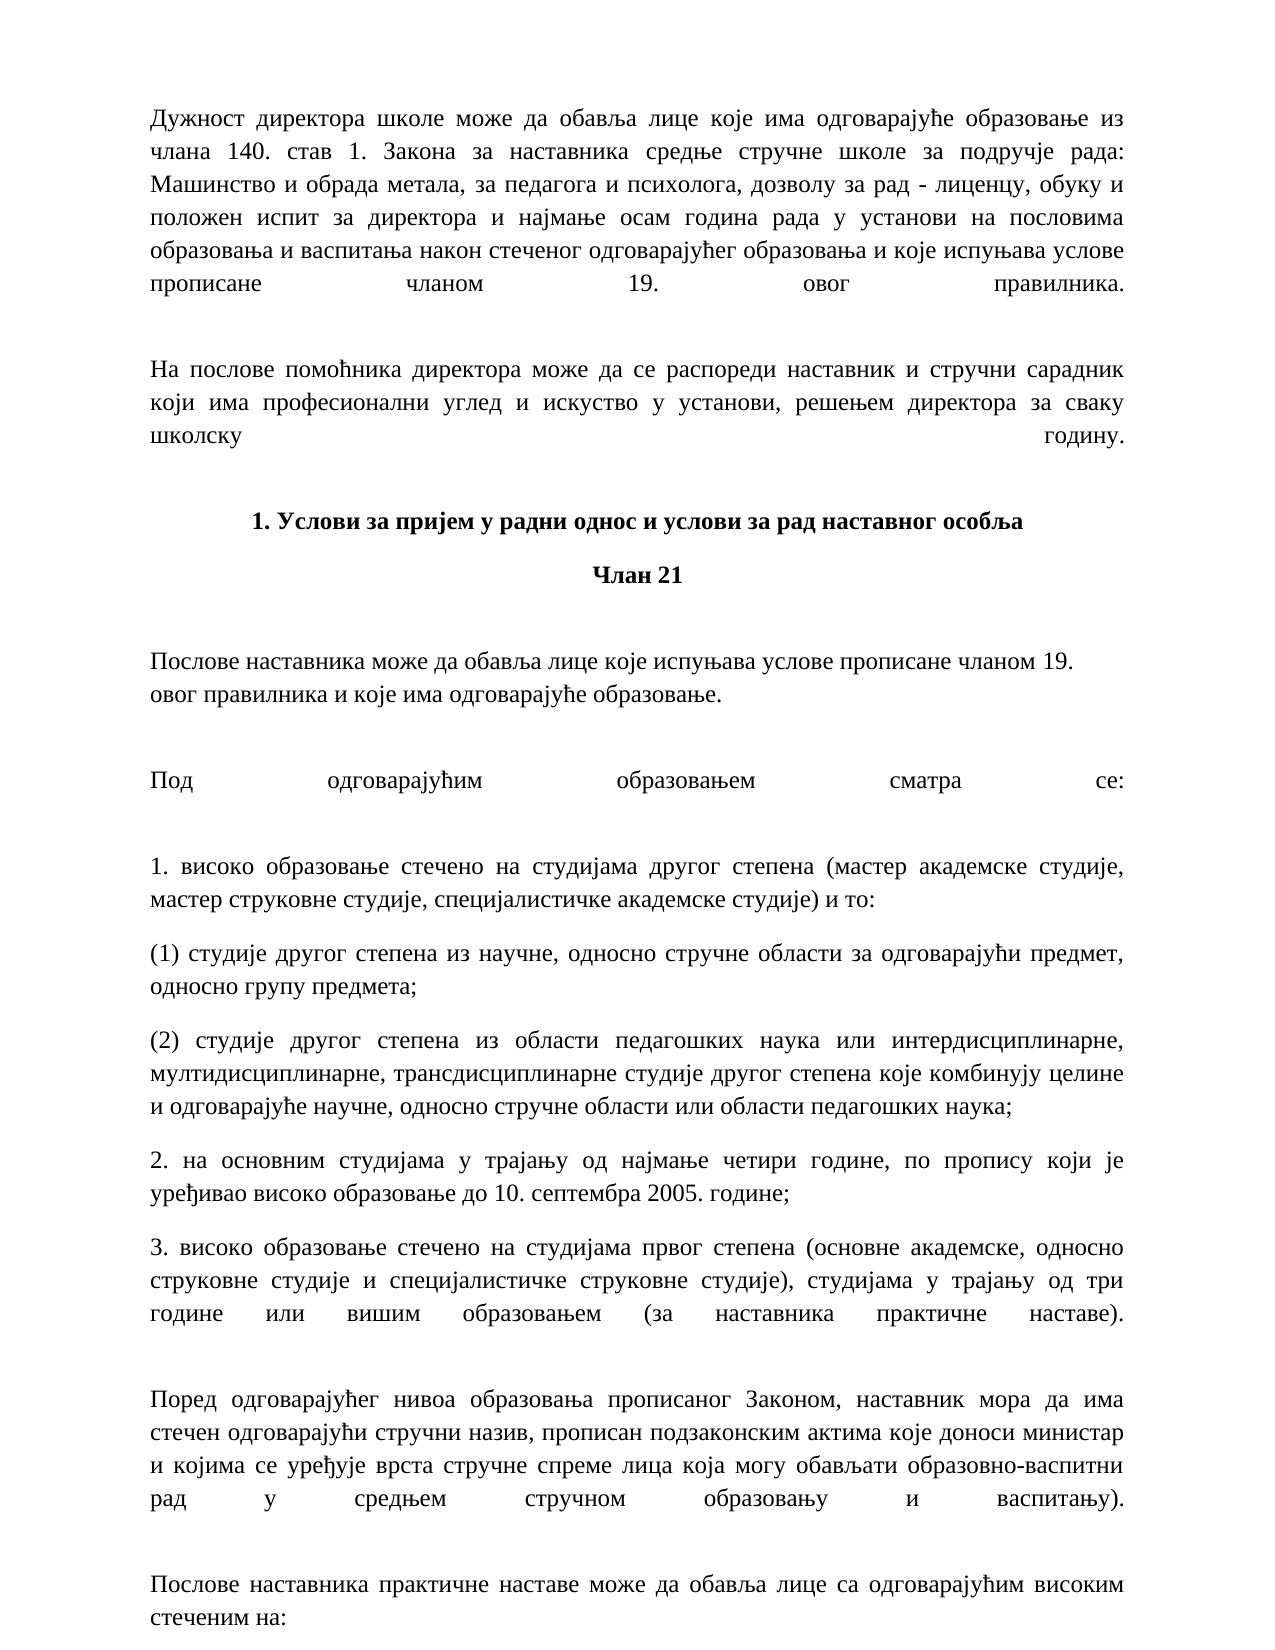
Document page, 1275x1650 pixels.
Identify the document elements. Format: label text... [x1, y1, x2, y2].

text Под одговарајућим образовањем сматра се: [150, 765, 1125, 826]
text Послове наставника може да обавља лице које испуњава услове прописане чланом 19. овог правилника и које има одговарајуће образовање. [150, 646, 1125, 740]
text Дужност директора школе може да обавља лице које има одговарајуће образовање из члана 140. став 1. Закона за наставника средње стручне школе за подручје рада: Машинство и обрада метала, за педагога и психолога, дозволу за рад - лиценцу, обуку и положен испит за директора и најмање осам година рада у установи на пословима образовања и васпитања након стеченог одговарајућег образовања и које испуњава услове прописане чланом 19. овог правилника. [150, 103, 1125, 329]
text (1) студије другог степена из научне, односно стручне области за одговарајући предмет, односно групу предмета; [150, 938, 1125, 1000]
text На послове помоћника директора може да се распореди наставник и стручни сарадник који има професионални углед и искуство у установи, решењем директора за сваку школску годину. [150, 354, 1125, 481]
text 1. Услови за пријем у радни однос и услови за рад наставног особља [150, 506, 1125, 535]
text 2. на основним студијама у трајању од најмање четири године, по пропису који је уређивао високо образовање до 10. септембра 2005. године; [150, 1145, 1125, 1207]
text 3. високо образовање стечено на студијама првог степена (основне академске, односно струковне студије и специјалистичке струковне студије), студијама у трајању од три године или вишим образовањем (за наставника практичне наставе). [150, 1232, 1125, 1359]
text Члан 21 [150, 560, 1125, 621]
text Поред одговарајућег нивоа образовања прописаног Законом, наставник мора да има стечен одговарајући стручни назив, прописан подзаконским актима које доноси министар и којима се уређује врста стручне спреме лица која могу обављати образовно-васпитни рад у средњем стручном образовању и васпитању). [150, 1384, 1125, 1544]
text Послове наставника практичне наставе може да обавља лице са одговарајућим високим стеченим на: [150, 1569, 1125, 1630]
text (2) студије другог степена из области педагошких наука или интердисциплинарне, мултидисциплинарне, трансдисциплинарне студије другог степена које комбинују целине и одговарајуће научне, односно стручне области или области педагошких наука; [150, 1025, 1125, 1120]
text 1. високо образовање стечено на студијама другог степена (мастер академске студије, мастер струковне студије, специјалистичке академске студије) и то: [150, 851, 1125, 913]
